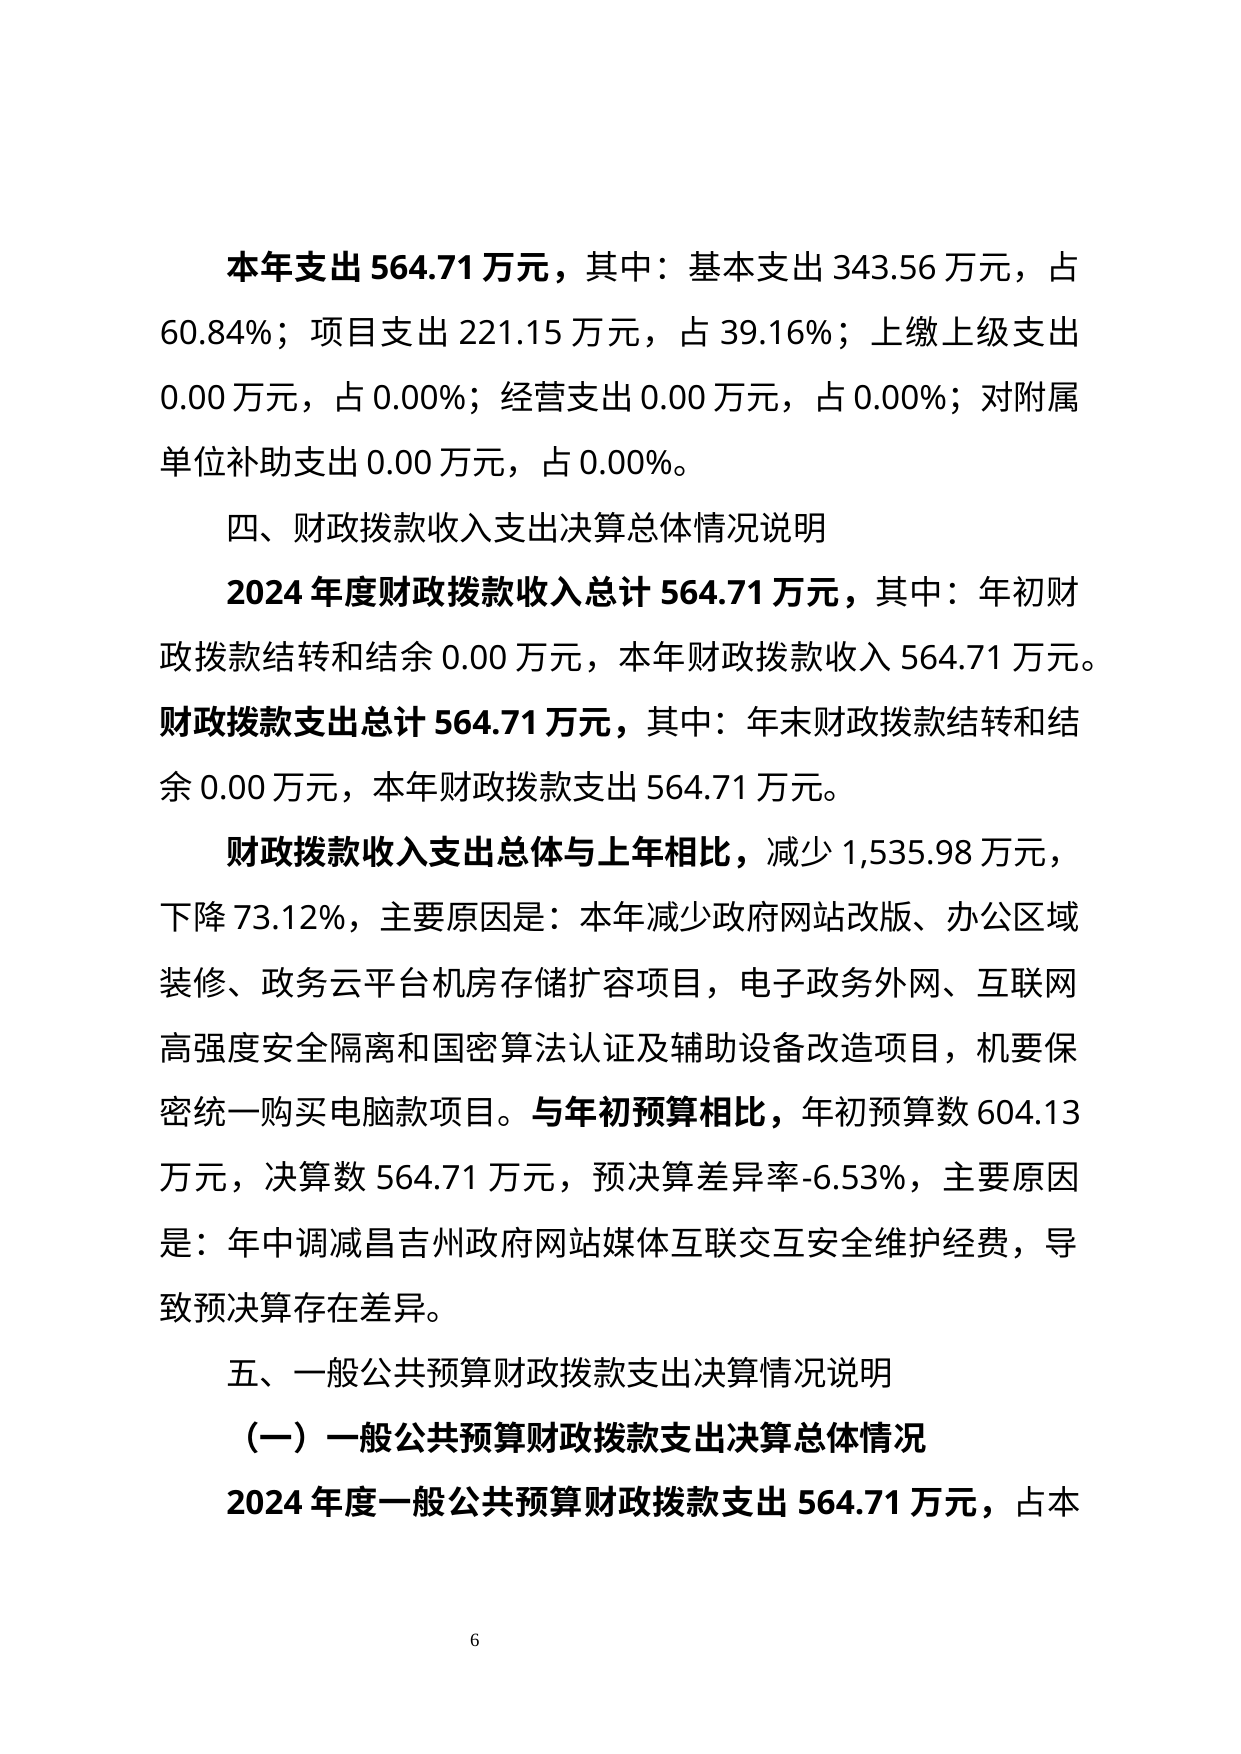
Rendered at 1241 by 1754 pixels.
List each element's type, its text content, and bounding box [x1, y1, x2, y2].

text 本年支出564.71万元，其中：基本支出343.56万元，占60.84%；项目支出221.15万元，占39.16%；上缴上级支出0.00万元，占0.00%；经营支出0.00万元，占0.00%；对附属单位补助支出0.00万元，占0.00%。 [159, 233, 1081, 493]
text 四、财政拨款收入支出决算总体情况说明 [159, 493, 1081, 558]
text 五、一般公共预算财政拨款支出决算情况说明 [159, 1338, 1081, 1403]
text 2024年度财政拨款收入总计564.71万元，其中：年初财政拨款结转和结余0.00万元，本年财政拨款收入564.71万元。财政拨款支出总计564.71万元，其中：年末财政拨款结转和结余0.00万元，本年财政拨款支出564.71万元。 [159, 558, 1081, 818]
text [159, 1468, 1081, 1533]
text （一）一般公共预算财政拨款支出决算总体情况 [159, 1403, 1081, 1468]
text 财政拨款收入支出总体与上年相比，减少1,535.98万元，下降73.12%，主要原因是：本年减少政府网站改版、办公区域装修、政务云平台机房存储扩容项目，电子政务外网、互联网高强度安全隔离和国密算法认证及辅助设备改造项目，机要保密统一购买电脑款项目。与年初预算相比，年初预算数604.13万元，决算数564.71万元，预决算差异率-6.53%，主要原因是：年中调减昌吉州政府网站媒体互联交互安全维护经费，导致预决算存在差异。 [159, 818, 1081, 1338]
